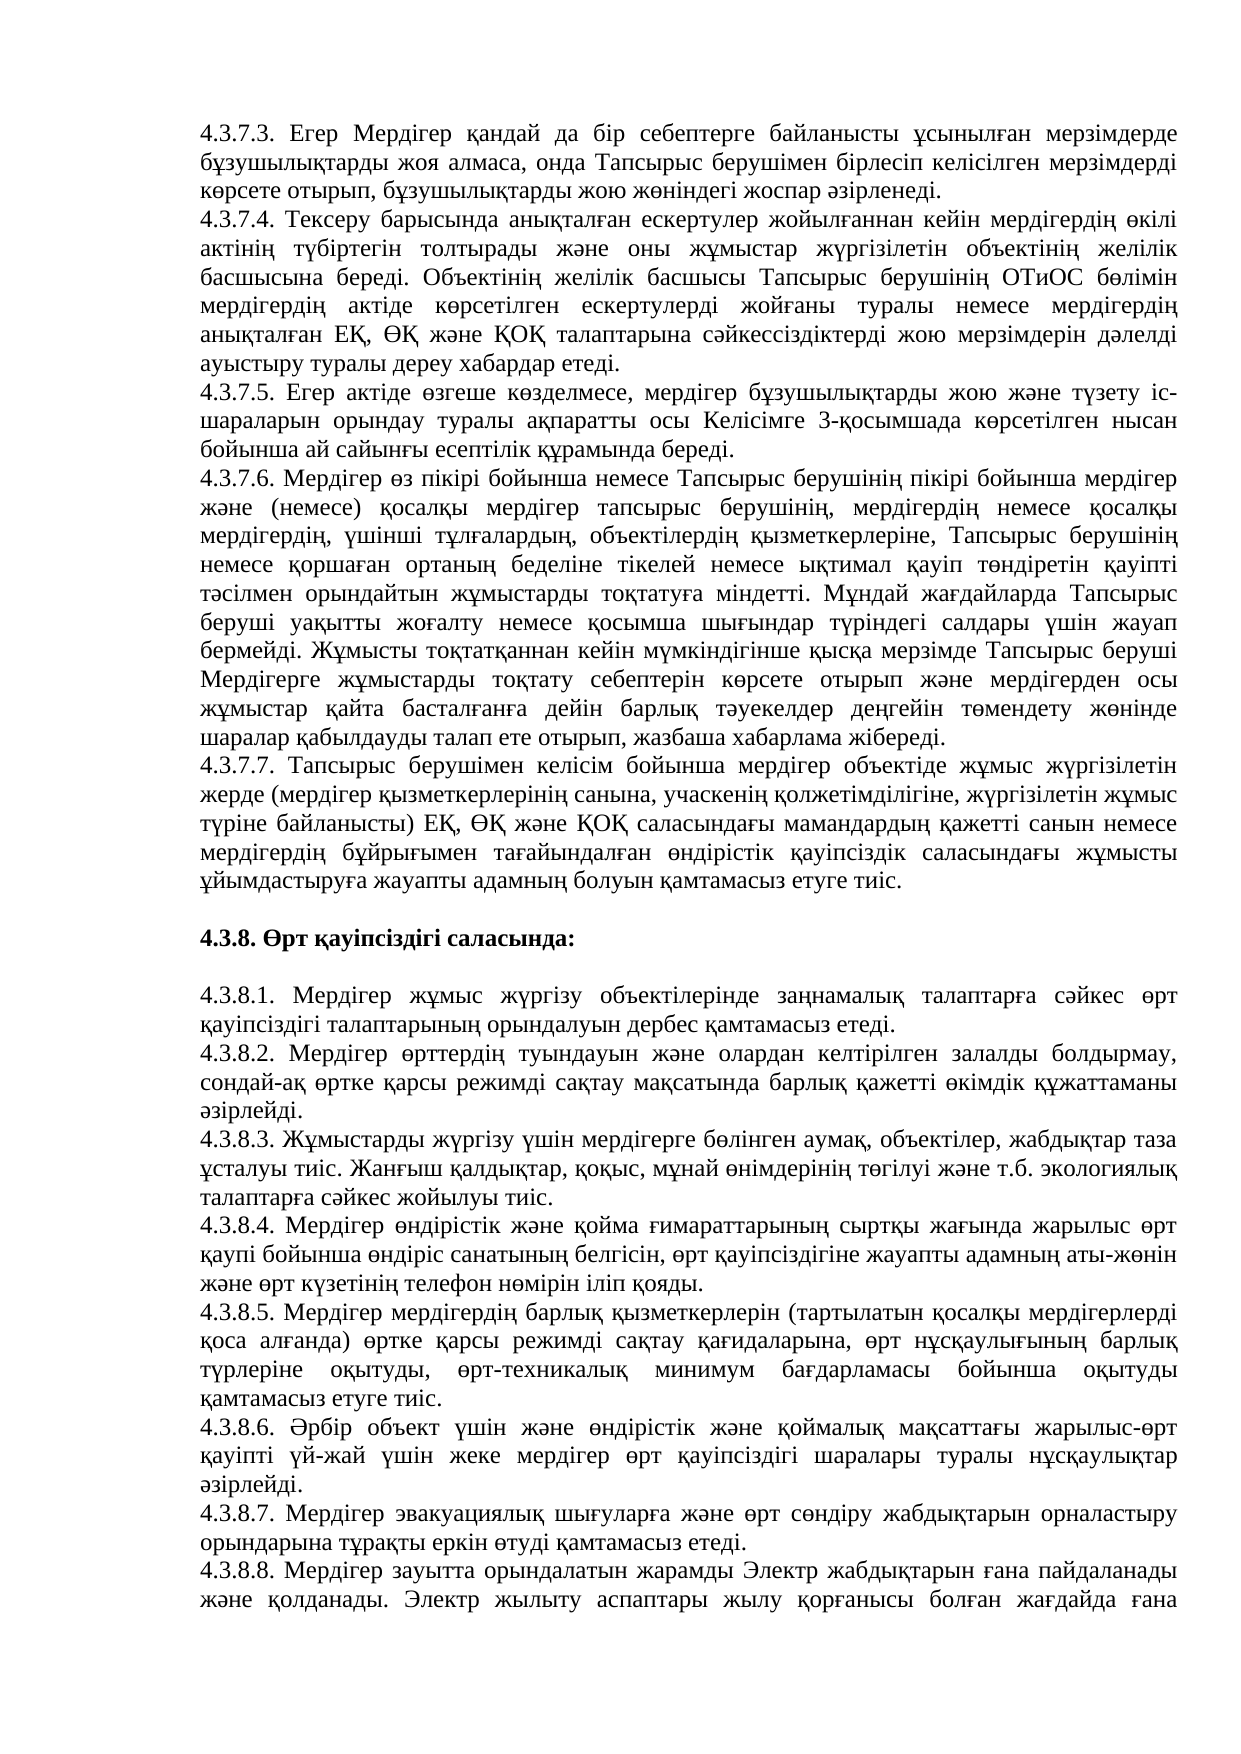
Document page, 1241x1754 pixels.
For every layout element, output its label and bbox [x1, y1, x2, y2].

table_cell [177, 118, 1193, 1613]
